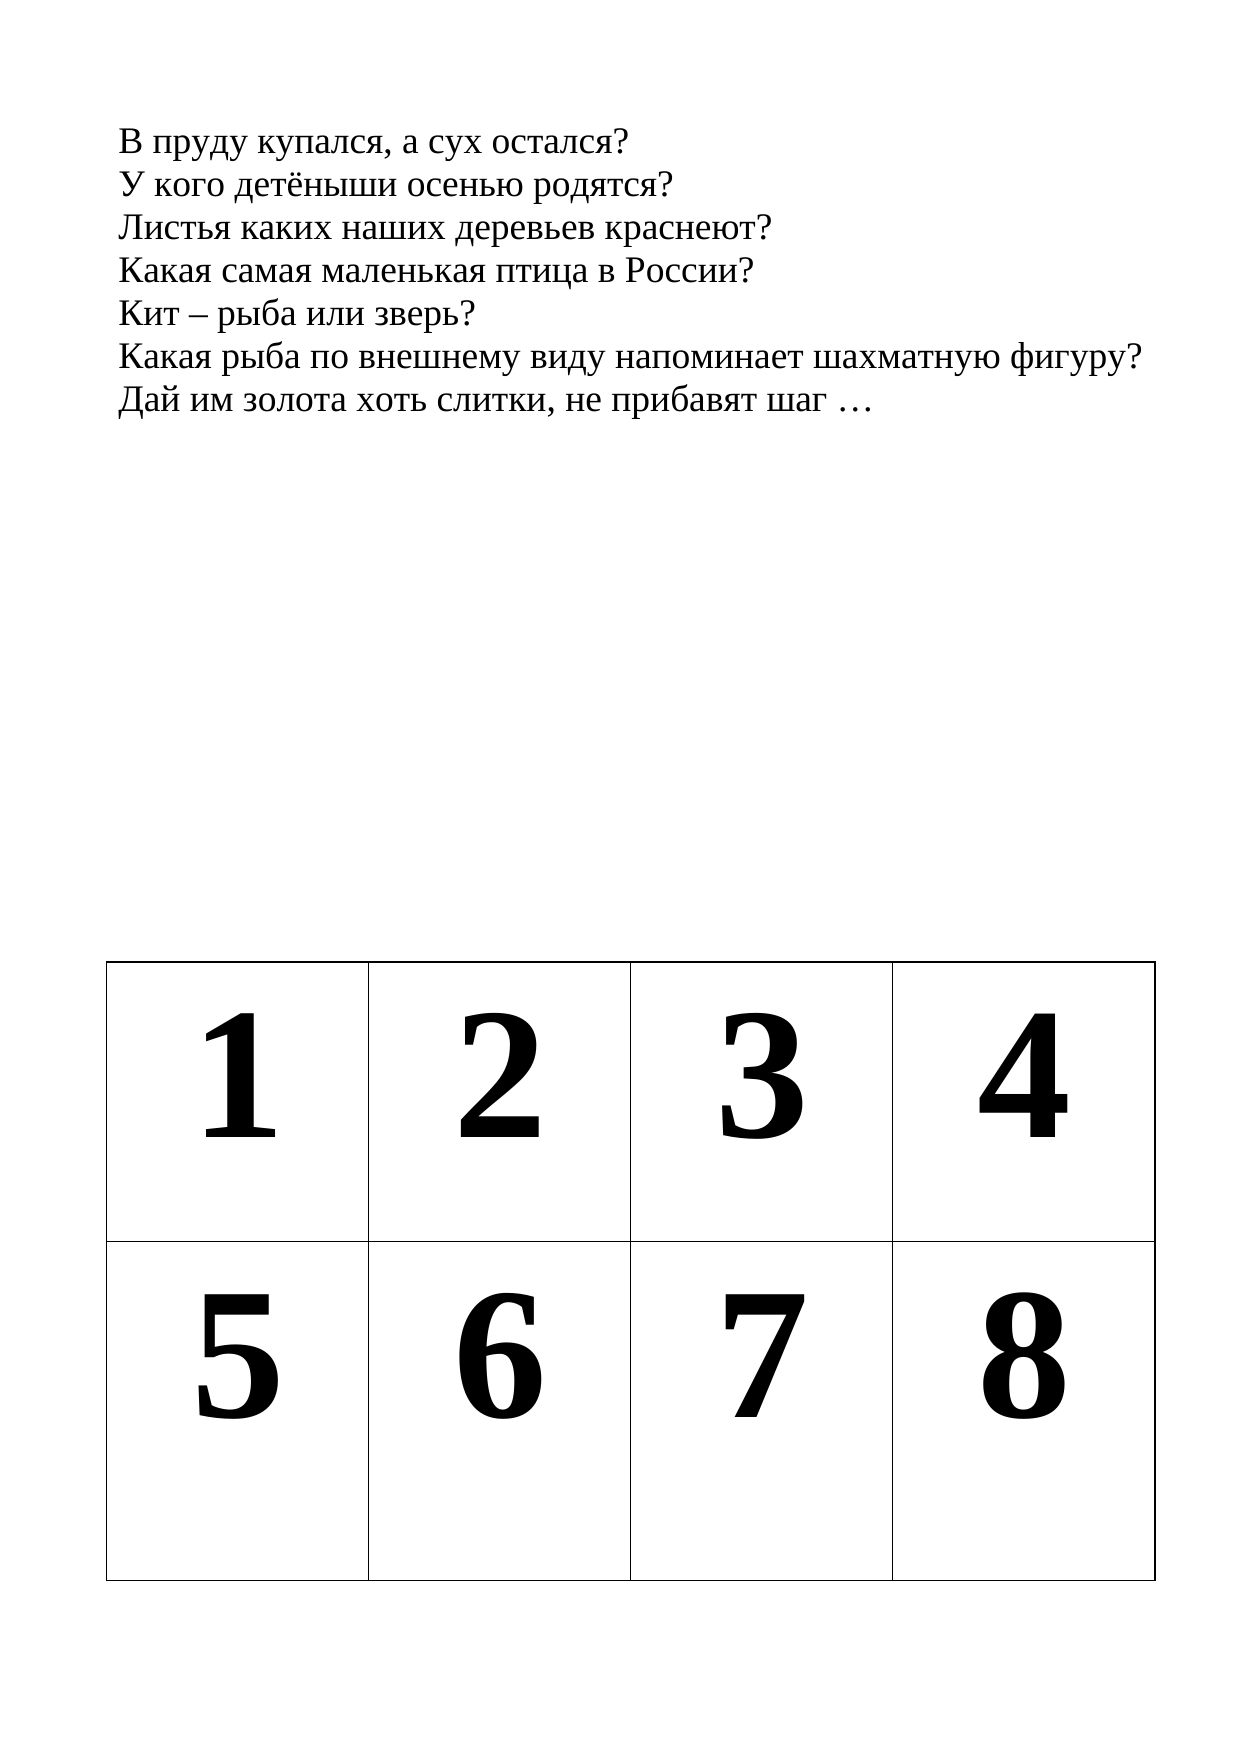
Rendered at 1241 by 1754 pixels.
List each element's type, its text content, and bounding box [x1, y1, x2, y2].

table_header 2 [369, 963, 630, 1241]
text Кит – рыба или зверь? [118, 291, 1152, 334]
table_cell 6 [369, 1242, 630, 1580]
table_header 4 [893, 963, 1154, 1241]
text Листья каких наших деревьев краснеют? [118, 204, 1152, 247]
table_cell 8 [893, 1242, 1154, 1580]
table_cell 5 [107, 1242, 368, 1580]
text Какая рыба по внешнему виду напоминает шахматную фигуру? [118, 334, 1152, 377]
text В пруду купался, а сух остался? [118, 118, 1152, 161]
text Какая самая маленькая птица в России? [118, 247, 1152, 291]
table_cell 7 [631, 1242, 892, 1580]
text У кого детёныши осенью родятся? [118, 161, 1152, 204]
table_header 3 [631, 963, 892, 1241]
text Дай им золота хоть слитки, не прибавят шаг … [118, 377, 1152, 420]
table_header 1 [107, 963, 368, 1241]
